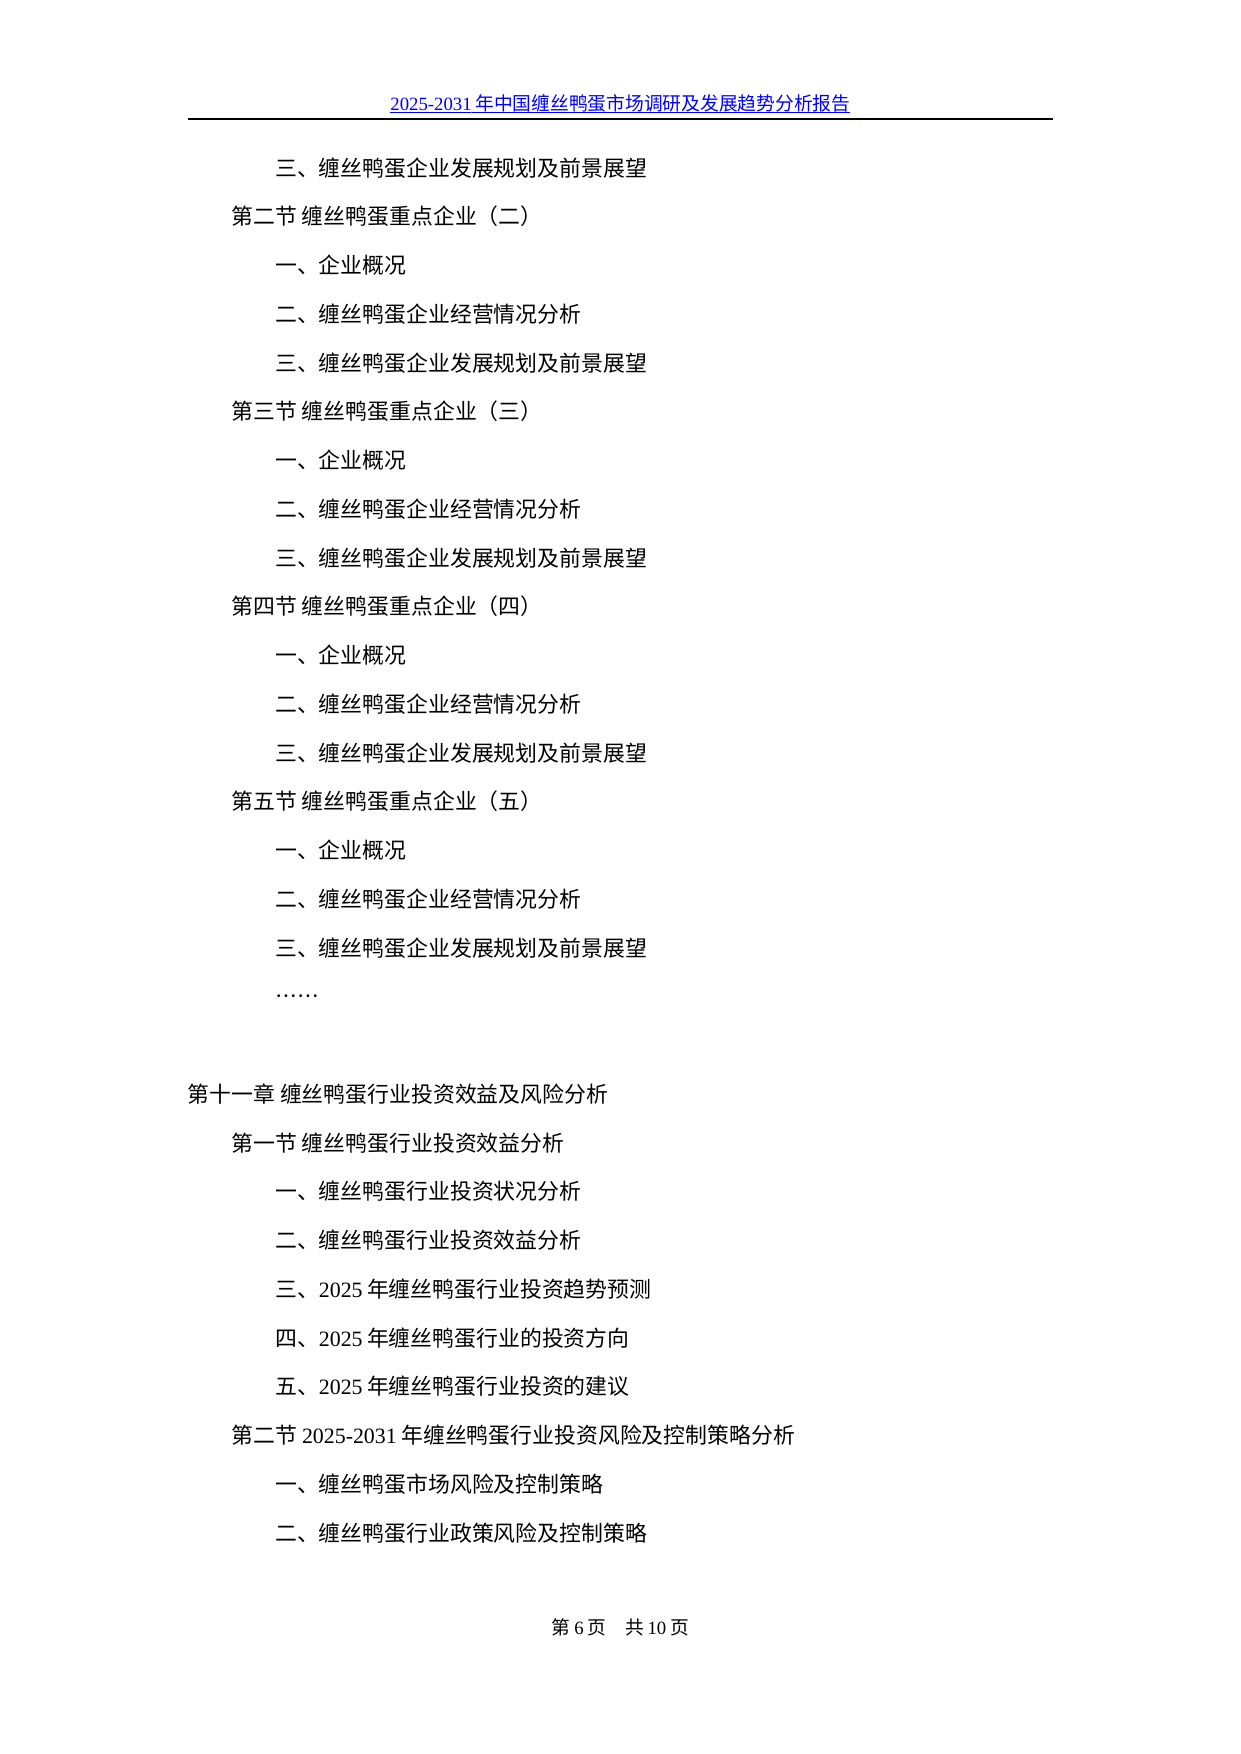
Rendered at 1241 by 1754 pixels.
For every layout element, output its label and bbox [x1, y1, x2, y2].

text [187, 150, 1053, 1548]
